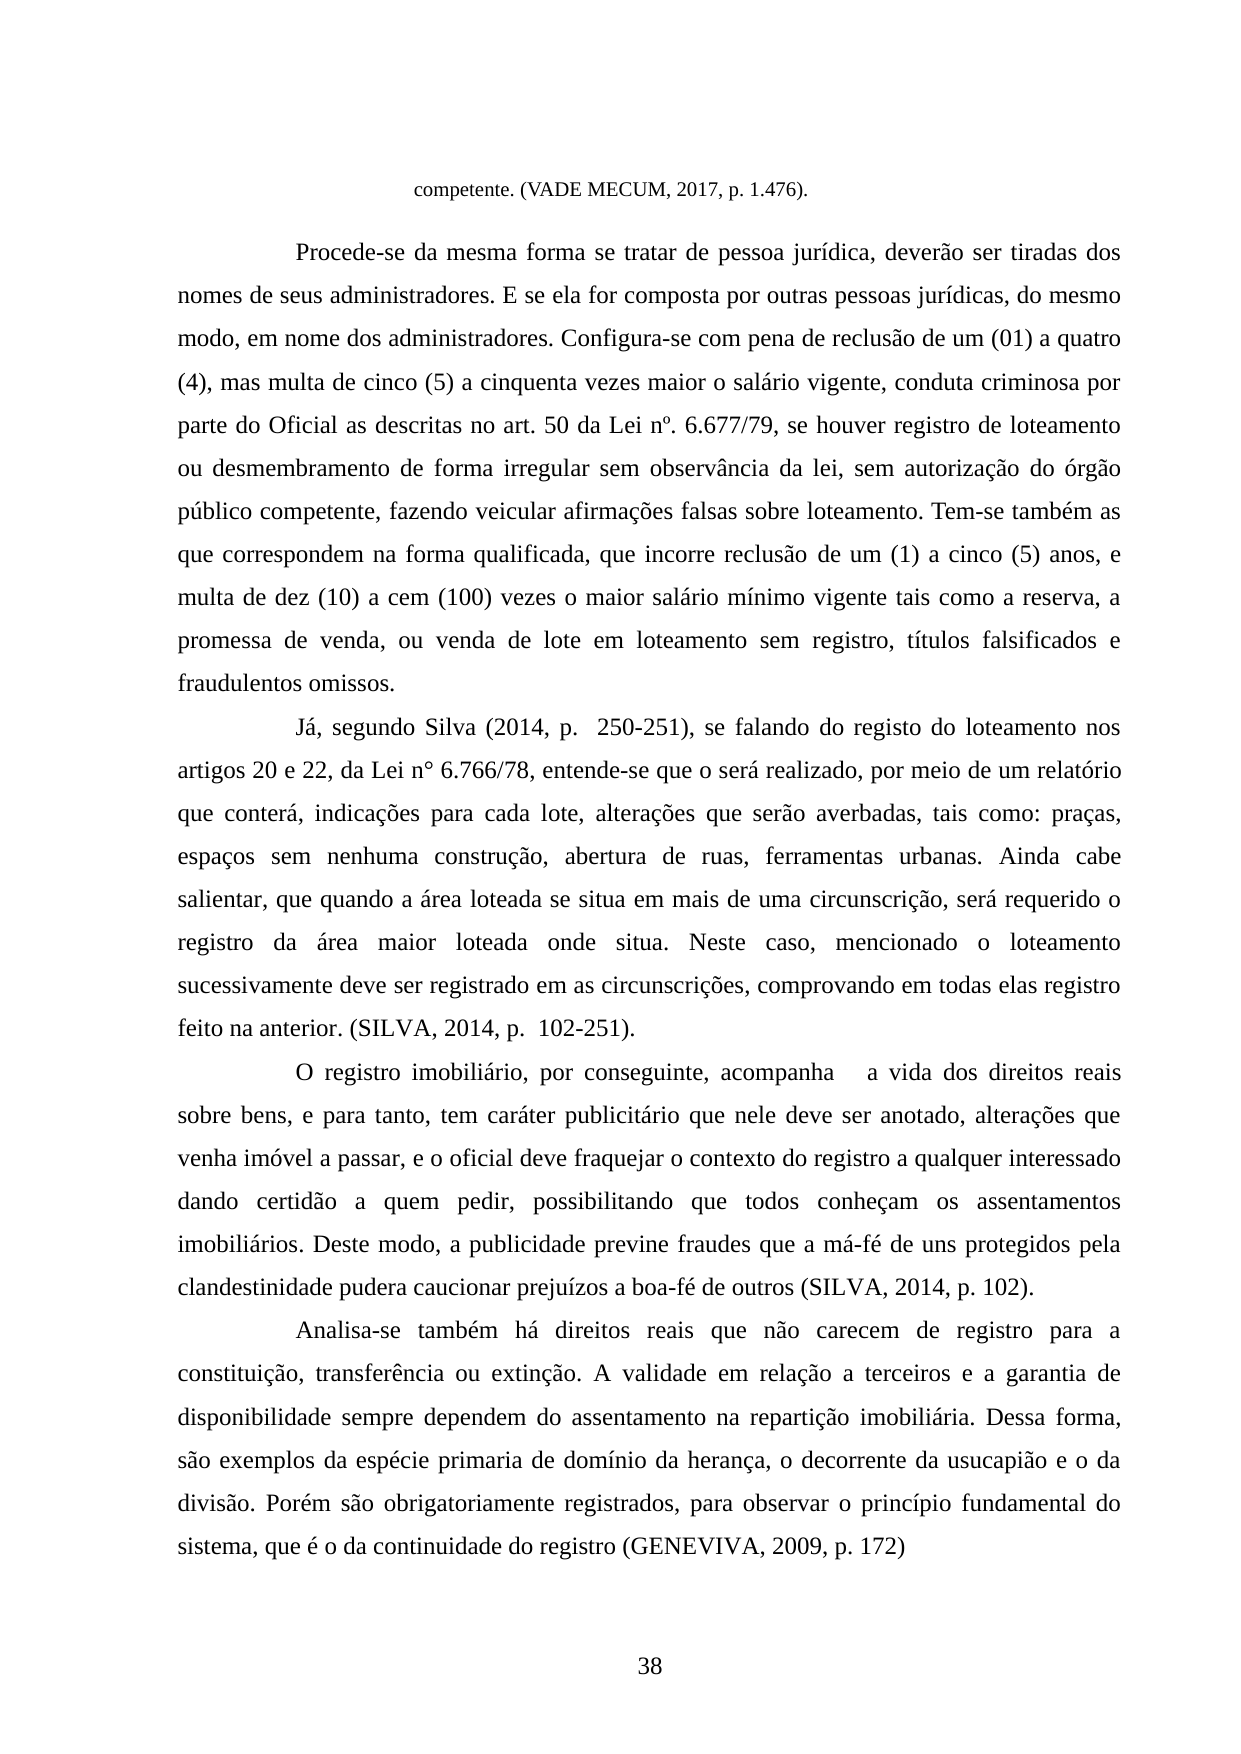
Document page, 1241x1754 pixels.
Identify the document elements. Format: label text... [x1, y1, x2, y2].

text Já, segundo Silva (2014, p. 250-251), se falando do registo do loteamento nos artigos 20 e 22, da Lei n° 6.766/78, entende-se que o será realizado, por meio de um relatório que conterá, indicações para cada lote, alterações que serão averbadas, tais como: praças, espaços sem nenhuma construção, abertura de ruas, ferramentas urbanas. Ainda cabe salientar, que quando a área loteada se situa em mais de uma circunscrição, será requerido o registro da área maior loteada onde situa. Neste caso, mencionado o loteamento sucessivamente deve ser registrado em as circunscrições, comprovando em todas elas registro feito na anterior. (SILVA, 2014, p. 102-251). [177, 712, 1122, 1042]
text Procede-se da mesma forma se tratar de pessoa jurídica, deverão ser tiradas dos nomes de seus administradores. E se ela for composta por outras pessoas jurídicas, do mesmo modo, em nome dos administradores. Configura-se com pena de reclusão de um (01) a quatro (4), mas multa de cinco (5) a cinquenta vezes maior o salário vigente, conduta criminosa por parte do Oficial as descritas no art. 50 da Lei nº. 6.677/79, se houver registro de loteamento ou desmembramento de forma irregular sem observância da lei, sem autorização do órgão público competente, fazendo veicular afirmações falsas sobre loteamento. Tem-se também as que correspondem na forma qualificada, que incorre reclusão de um (1) a cinco (5) anos, e multa de dez (10) a cem (100) vezes o maior salário mínimo vigente tais como a reserva, a promessa de venda, ou venda de lote em loteamento sem registro, títulos falsificados e fraudulentos omissos. [177, 237, 1122, 697]
text O registro imobiliário, por conseguinte, acompanha a vida dos direitos reais sobre bens, e para tanto, tem caráter publicitário que nele deve ser anotado, alterações que venha imóvel a passar, e o oficial deve fraquejar o contexto do registro a qualquer interessado dando certidão a quem pedir, possibilitando que todos conheçam os assentamentos imobiliários. Deste modo, a publicidade previne fraudes que a má-fé de uns protegidos pela clandestinidade pudera caucionar prejuízos a boa-fé de outros (SILVA, 2014, p. 102). [177, 1057, 1122, 1301]
text Analisa-se também há direitos reais que não carecem de registro para a constituição, transferência ou extinção. A validade em relação a terceiros e a garantia de disponibilidade sempre dependem do assentamento na repartição imobiliária. Dessa forma, são exemplos da espécie primaria de domínio da herança, o decorrente da usucapião e o da divisão. Porém são obrigatoriamente registrados, para observar o princípio fundamental do sistema, que é o da continuidade do registro (GENEVIVA, 2009, p. 172) [177, 1315, 1122, 1560]
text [413, 177, 1122, 201]
